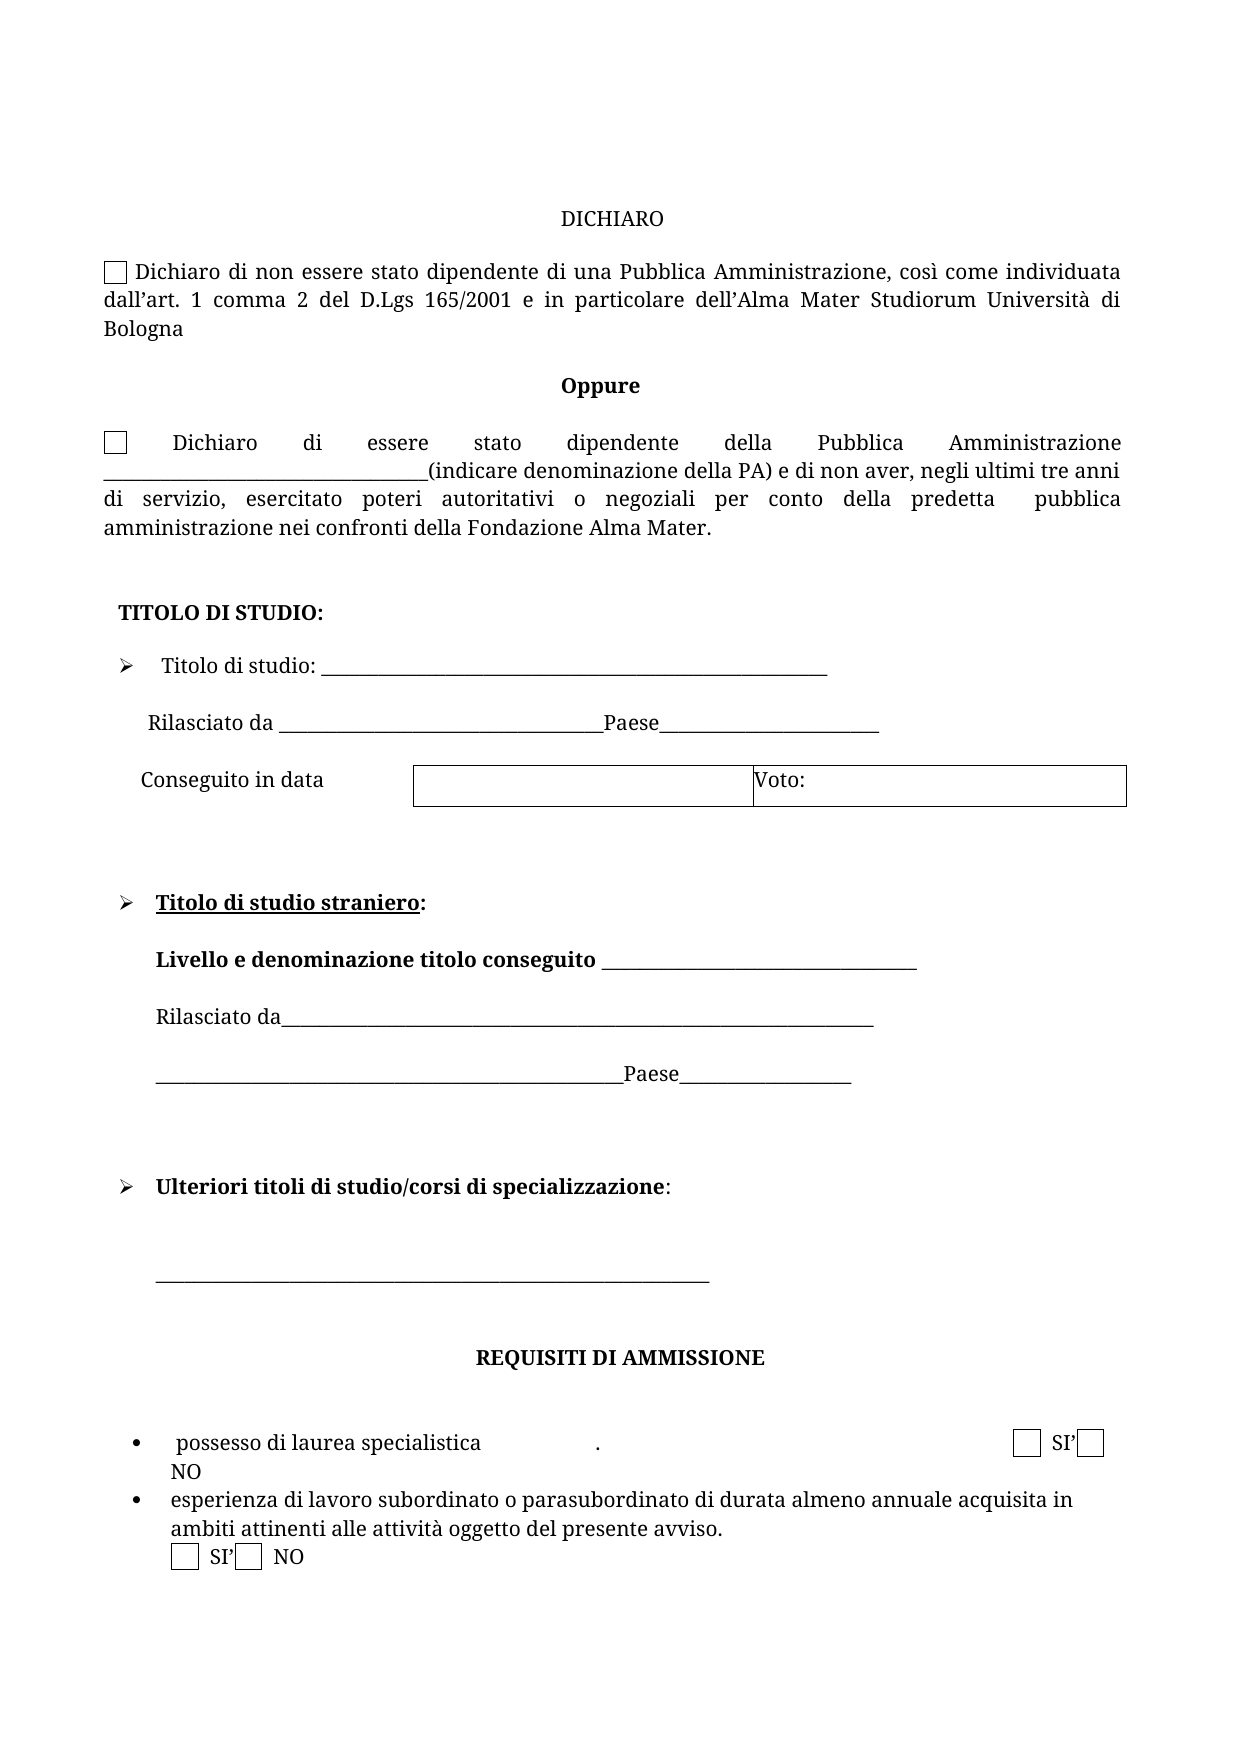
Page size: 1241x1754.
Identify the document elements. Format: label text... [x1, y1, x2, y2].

table_header Voto: [754, 766, 1126, 806]
text Oppure [472, 371, 1122, 399]
text REQUISITI DI AMMISSIONE [118, 1343, 1122, 1372]
table_header [414, 766, 753, 806]
table_header Conseguito in data [111, 765, 413, 806]
text Rilasciato da______________________________________________________________ [156, 1002, 1122, 1030]
list Titolo di studio: _____________________________________________________ [118, 651, 1122, 679]
text Dichiaro di non essere stato dipendente di una Pubblica Amministrazione, così come individuata dall’art. 1 comma 2 del D.Lgs 165/2001 e in particolare dell’Alma Mater Studiorum Università di Bologna [103, 257, 1122, 342]
text _________________________________________________Paese__________________ [156, 1059, 1122, 1087]
list Ulteriori titoli di studio/corsi di specializzazione: [118, 1172, 1122, 1201]
text __________________________________________________________ [156, 1258, 1122, 1286]
text Rilasciato da __________________________________Paese_______________________ [148, 708, 1122, 736]
text DICHIARO [472, 204, 1122, 233]
text Dichiaro di essere stato dipendente della Pubblica Amministrazione __________________________________(indicare denominazione della PA) e di non aver, negli ultimi tre anni di servizio, esercitato poteri autoritativi o negoziali per conto della predetta pubblica amministrazione nei confronti della Fondazione Alma Mater. [103, 428, 1122, 541]
text Livello e denominazione titolo conseguito _________________________________ [118, 945, 1122, 973]
list possesso di laurea specialistica . SI’ NO [133, 1428, 1122, 1485]
text TITOLO DI STUDIO: [118, 598, 1122, 627]
list Titolo di studio straniero: [118, 888, 1122, 917]
list esperienza di lavoro subordinato o parasubordinato di durata almeno annuale acquisita in ambiti attinenti alle attività oggetto del presente avviso. SI’ NO [133, 1485, 1122, 1571]
